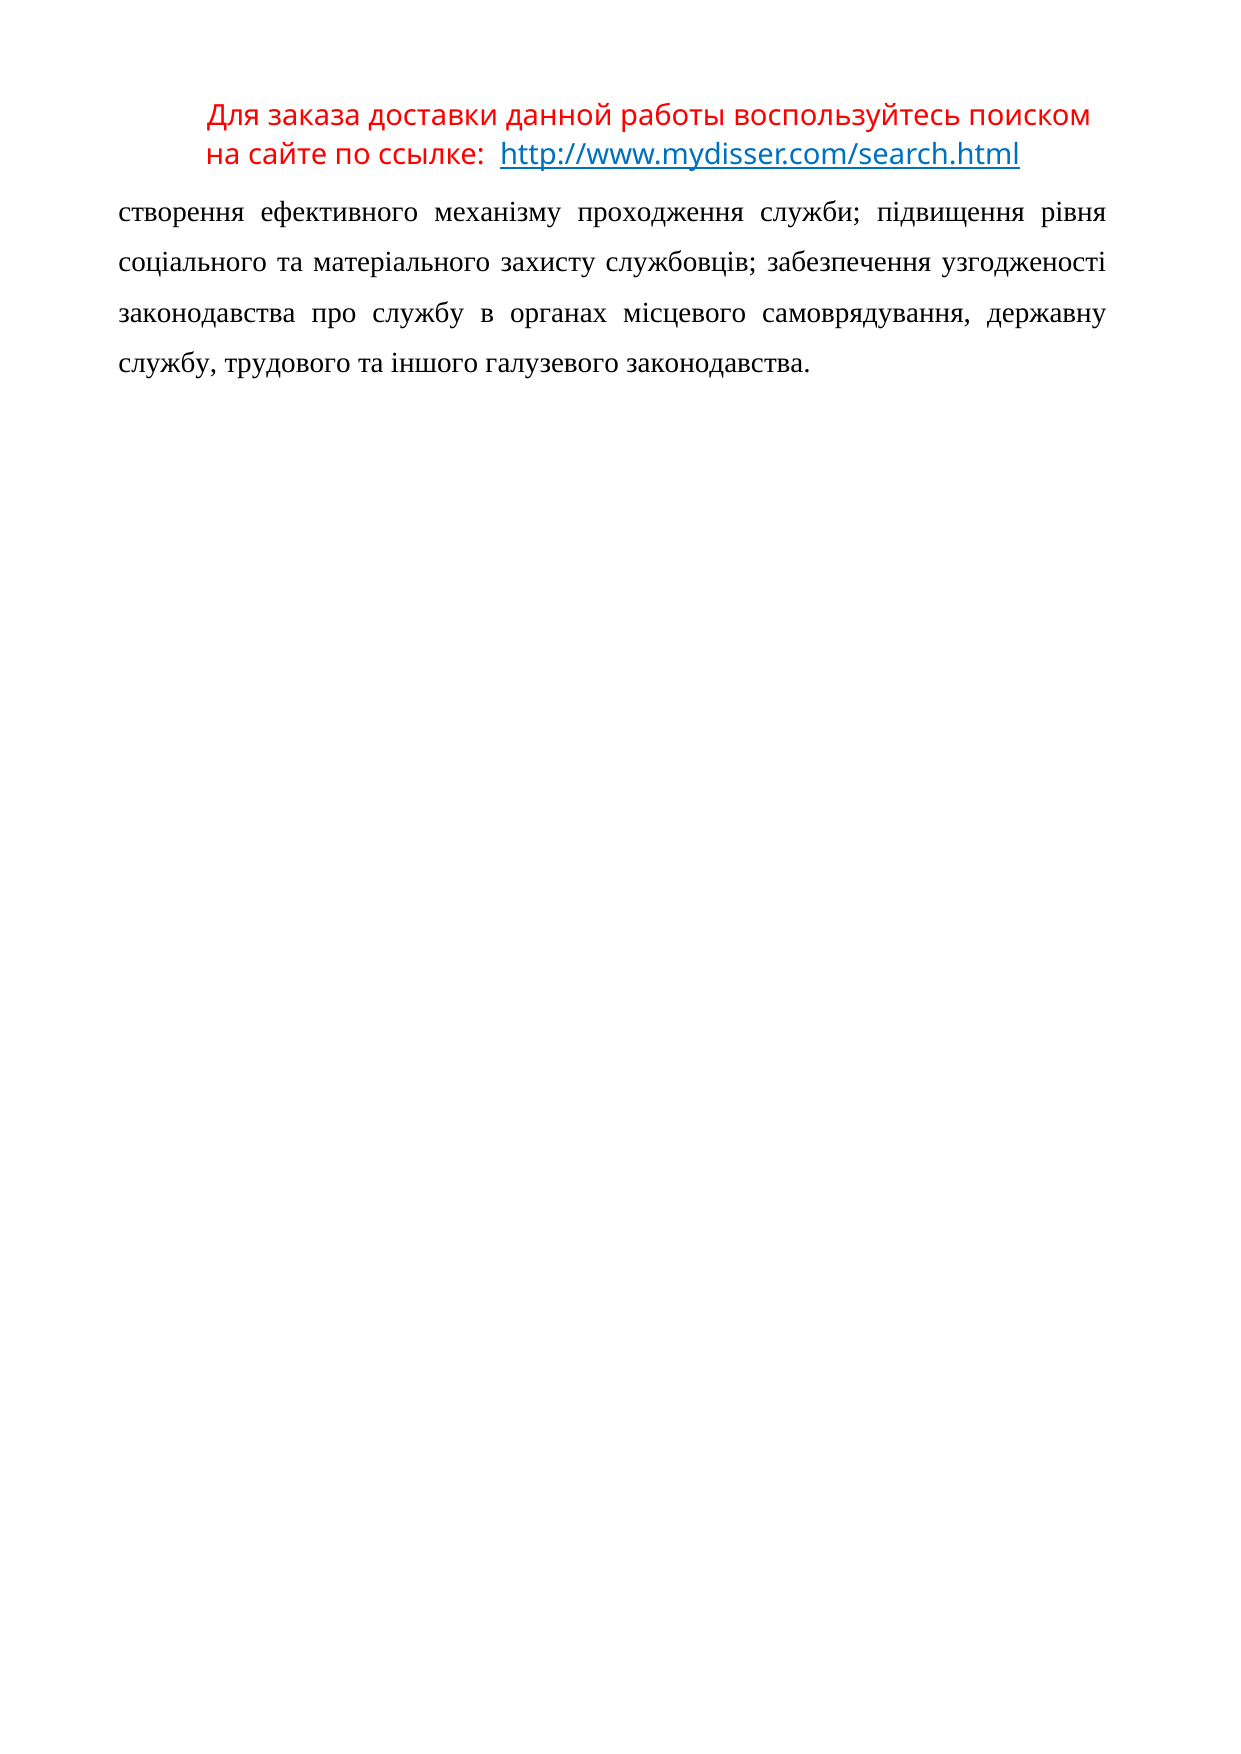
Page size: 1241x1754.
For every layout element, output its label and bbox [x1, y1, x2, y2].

text [118, 194, 1107, 379]
